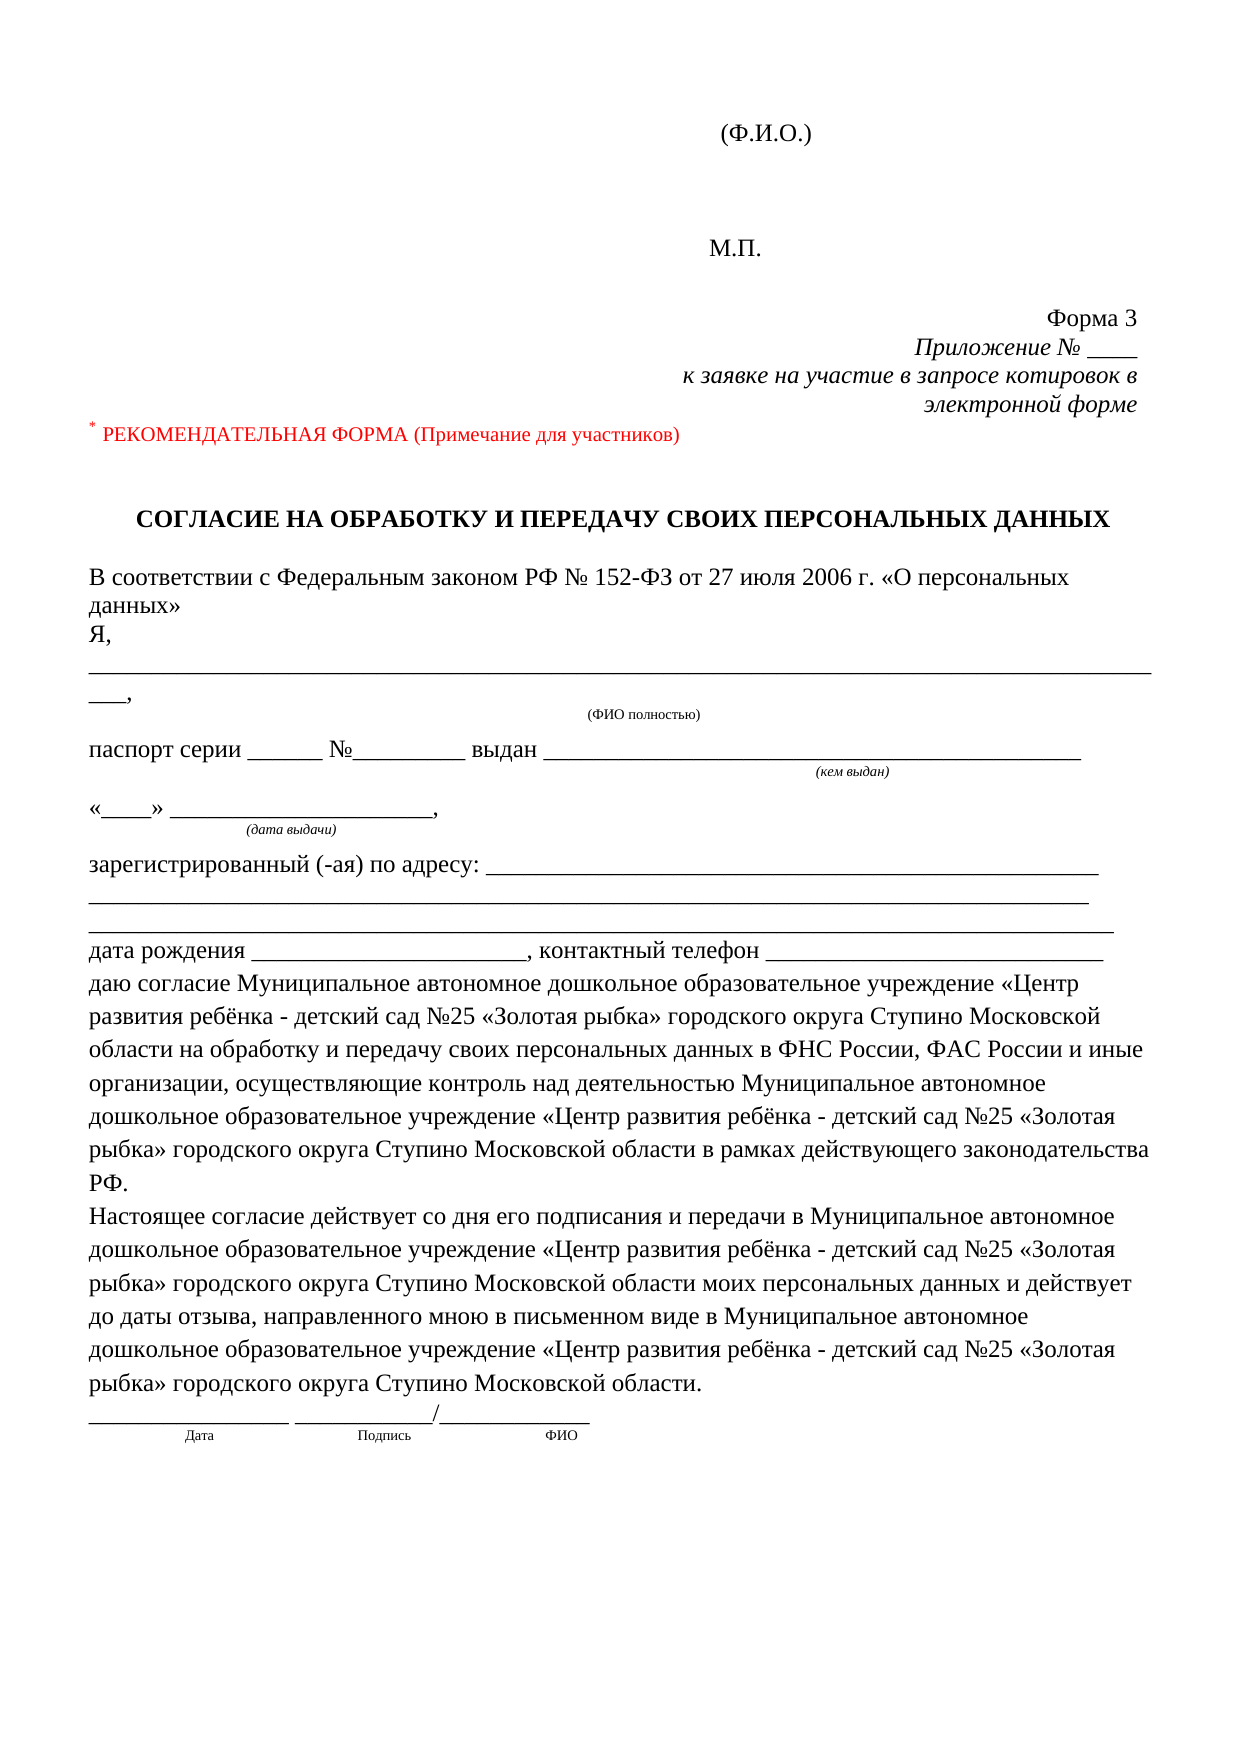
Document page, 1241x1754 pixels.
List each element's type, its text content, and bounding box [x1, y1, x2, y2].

text СОГЛАСИЕ НА ОБРАБОТКУ И ПЕРЕДАЧУ СВОИХ ПЕРСОНАЛЬНЫХ ДАННЫХ [89, 504, 1158, 533]
text Настоящее согласие действует со дня его подписания и передачи в Муниципальное автономное дошкольное образовательное учреждение «Центр развития ребёнка - детский сад №25 «Золотая рыбка» городского округа Ступино Московской области моих персональных данных и действует до даты отзыва, направленного мною в письменном виде в Муниципальное автономное дошкольное образовательное учреждение «Центр развития ребёнка - детский сад №25 «Золотая рыбка» городского округа Ступино Московской области. [89, 1198, 1158, 1398]
table_header Дата [89, 1426, 310, 1455]
text даю согласие Муниципальное автономное дошкольное образовательное учреждение «Центр развития ребёнка - детский сад №25 «Золотая рыбка» городского округа Ступино Московской области на обработку и передачу своих персональных данных в ФНС России, ФАС России и иные организации, осуществляющие контроль над деятельностью Муниципальное автономное дошкольное образовательное учреждение «Центр развития ребёнка - детский сад №25 «Золотая рыбка» городского округа Ступино Московской области в рамках действующего законодательства РФ. [89, 964, 1158, 1198]
table_header (кем выдан) [561, 763, 1122, 792]
text В соответствии с Федеральным законом РФ № 152-ФЗ от 27 июля 2006 г. «О персональных данных» [89, 562, 1137, 619]
text дата рождения ______________________, контактный телефон ___________________________ [89, 936, 1158, 964]
text Приложение № ____ [650, 332, 1137, 361]
text * РЕКОМЕНДАТЕЛЬНАЯ ФОРМА (Примечание для участников) [89, 418, 1137, 447]
text к заявке на участие в запросе котировок в электронной форме [650, 361, 1137, 418]
text (Ф.И.О.) [89, 118, 1137, 147]
text ________________ ___________/____________ [89, 1398, 1137, 1426]
text ________________________________________________________________________________ [89, 878, 1158, 907]
text Форма 3 [89, 303, 1137, 332]
text зарегистрированный (-ая) по адресу: _________________________________________________ [89, 849, 1158, 878]
table_header ФИО [458, 1426, 665, 1455]
text М.П. [89, 233, 1137, 262]
text Я, ________________________________________________________________________________________, [89, 619, 1158, 706]
table_header (дата выдачи) [118, 821, 443, 849]
table_header (ФИО полностью) [118, 706, 1148, 734]
text паспорт серии ______ №_________ выдан ___________________________________________ [89, 734, 1158, 763]
text «____» _____________________, [89, 792, 1158, 821]
table_header Подпись [310, 1426, 458, 1455]
text __________________________________________________________________________________ [89, 907, 1158, 936]
